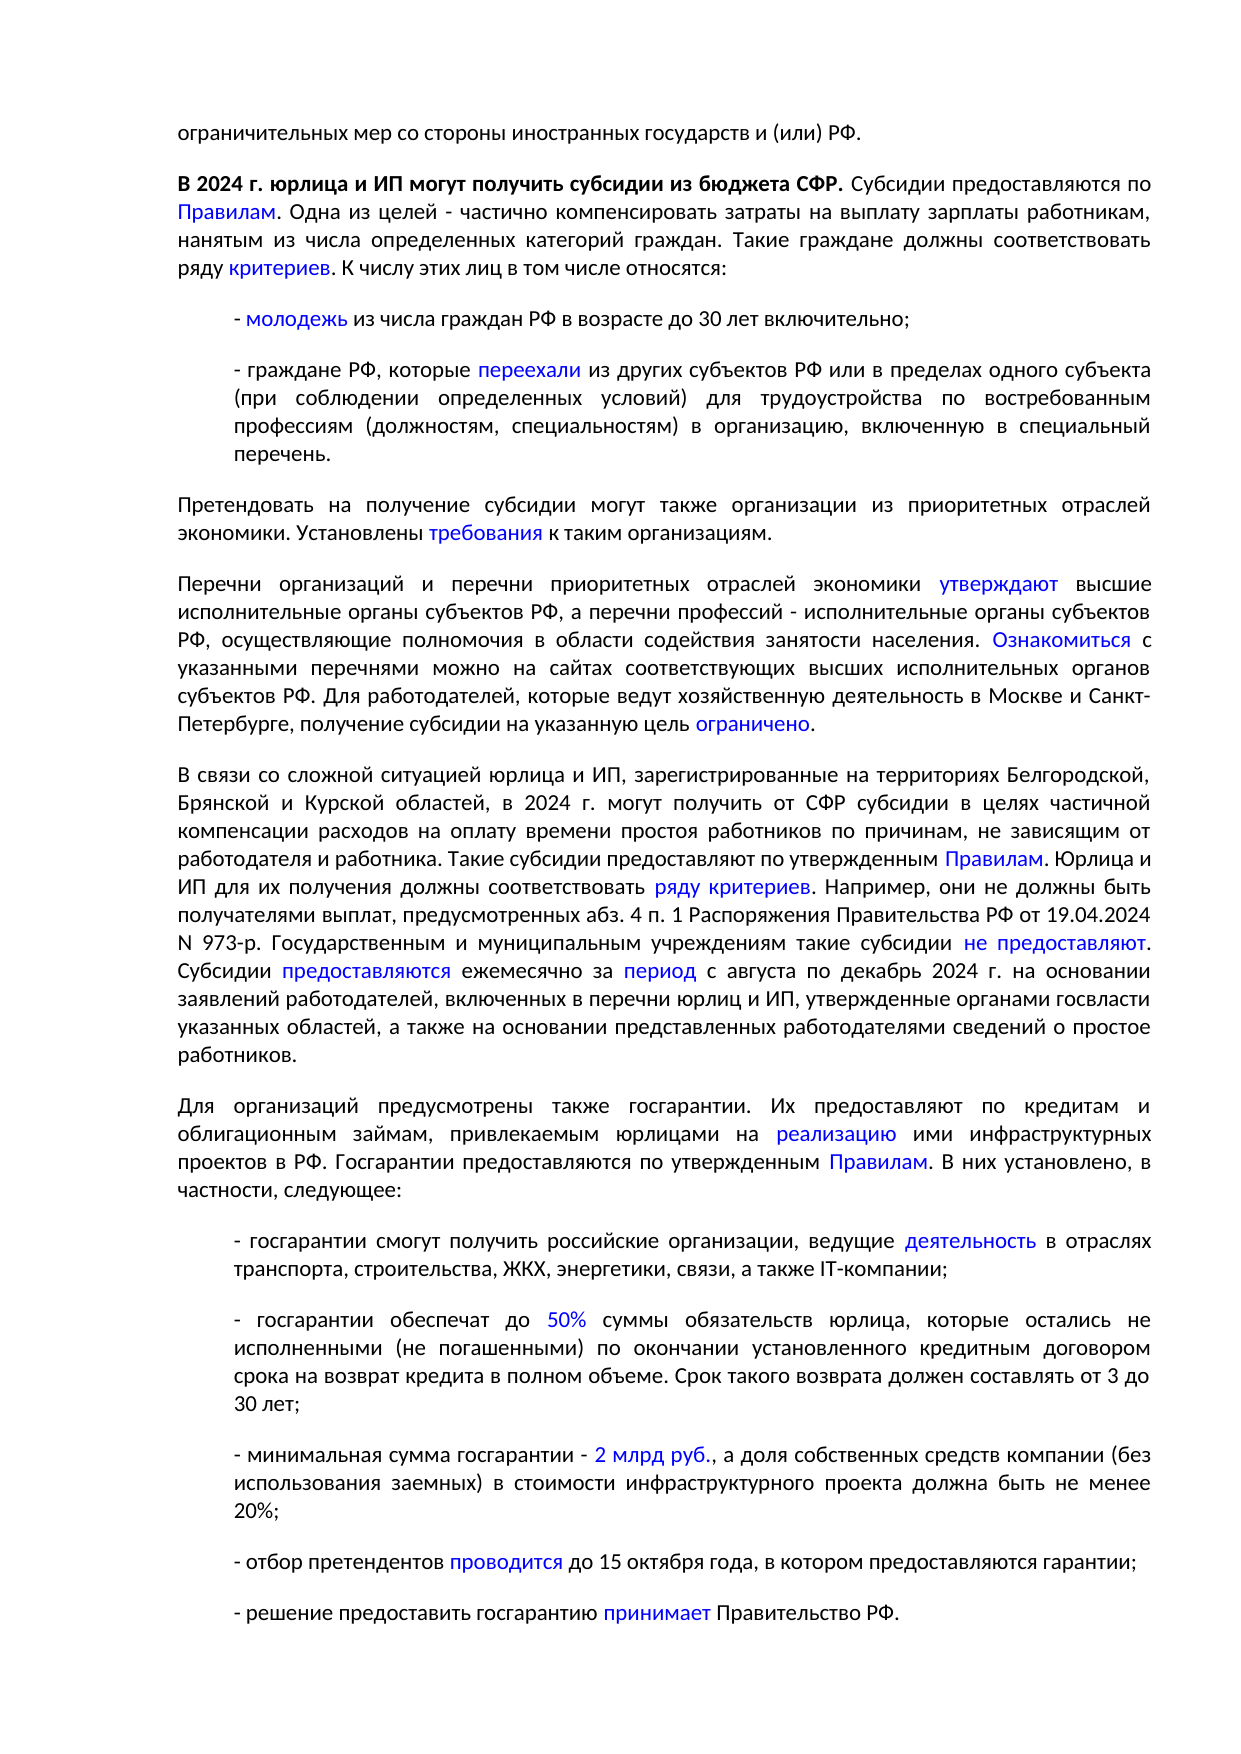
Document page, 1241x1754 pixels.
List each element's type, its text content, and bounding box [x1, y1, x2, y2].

text В связи со сложной ситуацией юрлица и ИП, зарегистрированные на территориях Белгородской, Брянской и Курской областей, в 2024 г. могут получить от СФР субсидии в целях частичной компенсации расходов на оплату времени простоя работников по причинам, не зависящим от работодателя и работника. Такие субсидии предоставляют по утвержденным Правилам. Юрлица и ИП для их получения должны соответствовать ряду критериев. Например, они не должны быть получателями выплат, предусмотренных абз. 4 п. 1 Распоряжения Правительства РФ от 19.04.2024 N 973-р. Государственным и муниципальным учреждениям такие субсидии не предоставляют. Субсидии предоставляются ежемесячно за период с августа по декабрь 2024 г. на основании заявлений работодателей, включенных в перечни юрлиц и ИП, утвержденные органами госвласти указанных областей, а также на основании представленных работодателями сведений о простое работников. [177, 760, 1152, 1068]
text Претендовать на получение субсидии могут также организации из приоритетных отраслей экономики. Установлены требования к таким организациям. [177, 490, 1152, 546]
text - госгарантии обеспечат до 50% суммы обязательств юрлица, которые остались не исполненными (не погашенными) по окончании установленного кредитным договором срока на возврат кредита в полном объеме. Срок такого возврата должен составлять от 3 до 30 лет; [233, 1305, 1152, 1417]
text - решение предоставить госгарантию принимает Правительство РФ. [233, 1598, 1152, 1626]
text - минимальная сумма госгарантии - 2 млрд руб., а доля собственных средств компании (без использования заемных) в стоимости инфраструктурного проекта должна быть не менее 20%; [233, 1440, 1152, 1524]
text В 2024 г. юрлица и ИП могут получить субсидии из бюджета СФР. Субсидии предоставляются по Правилам. Одна из целей - частично компенсировать затраты на выплату зарплаты работникам, нанятым из числа определенных категорий граждан. Такие граждане должны соответствовать ряду критериев. К числу этих лиц в том числе относятся: [177, 169, 1152, 281]
text - отбор претендентов проводится до 15 октября года, в котором предоставляются гарантии; [233, 1547, 1152, 1575]
text Перечни организаций и перечни приоритетных отраслей экономики утверждают высшие исполнительные органы субъектов РФ, а перечни профессий - исполнительные органы субъектов РФ, осуществляющие полномочия в области содействия занятости населения. Ознакомиться с указанными перечнями можно на сайтах соответствующих высших исполнительных органов субъектов РФ. Для работодателей, которые ведут хозяйственную деятельность в Москве и Санкт-Петербурге, получение субсидии на указанную цель ограничено. [177, 569, 1152, 737]
text Для организаций предусмотрены также госгарантии. Их предоставляют по кредитам и облигационным займам, привлекаемым юрлицами на реализацию ими инфраструктурных проектов в РФ. Госгарантии предоставляются по утвержденным Правилам. В них установлено, в частности, следующее: [177, 1091, 1152, 1203]
text - госгарантии смогут получить российские организации, ведущие деятельность в отраслях транспорта, строительства, ЖКХ, энергетики, связи, а также IT-компании; [233, 1226, 1152, 1282]
text - молодежь из числа граждан РФ в возрасте до 30 лет включительно; [233, 304, 1152, 332]
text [177, 118, 1152, 146]
text - граждане РФ, которые переехали из других субъектов РФ или в пределах одного субъекта (при соблюдении определенных условий) для трудоустройства по востребованным профессиям (должностям, специальностям) в организацию, включенную в специальный перечень. [233, 355, 1152, 467]
